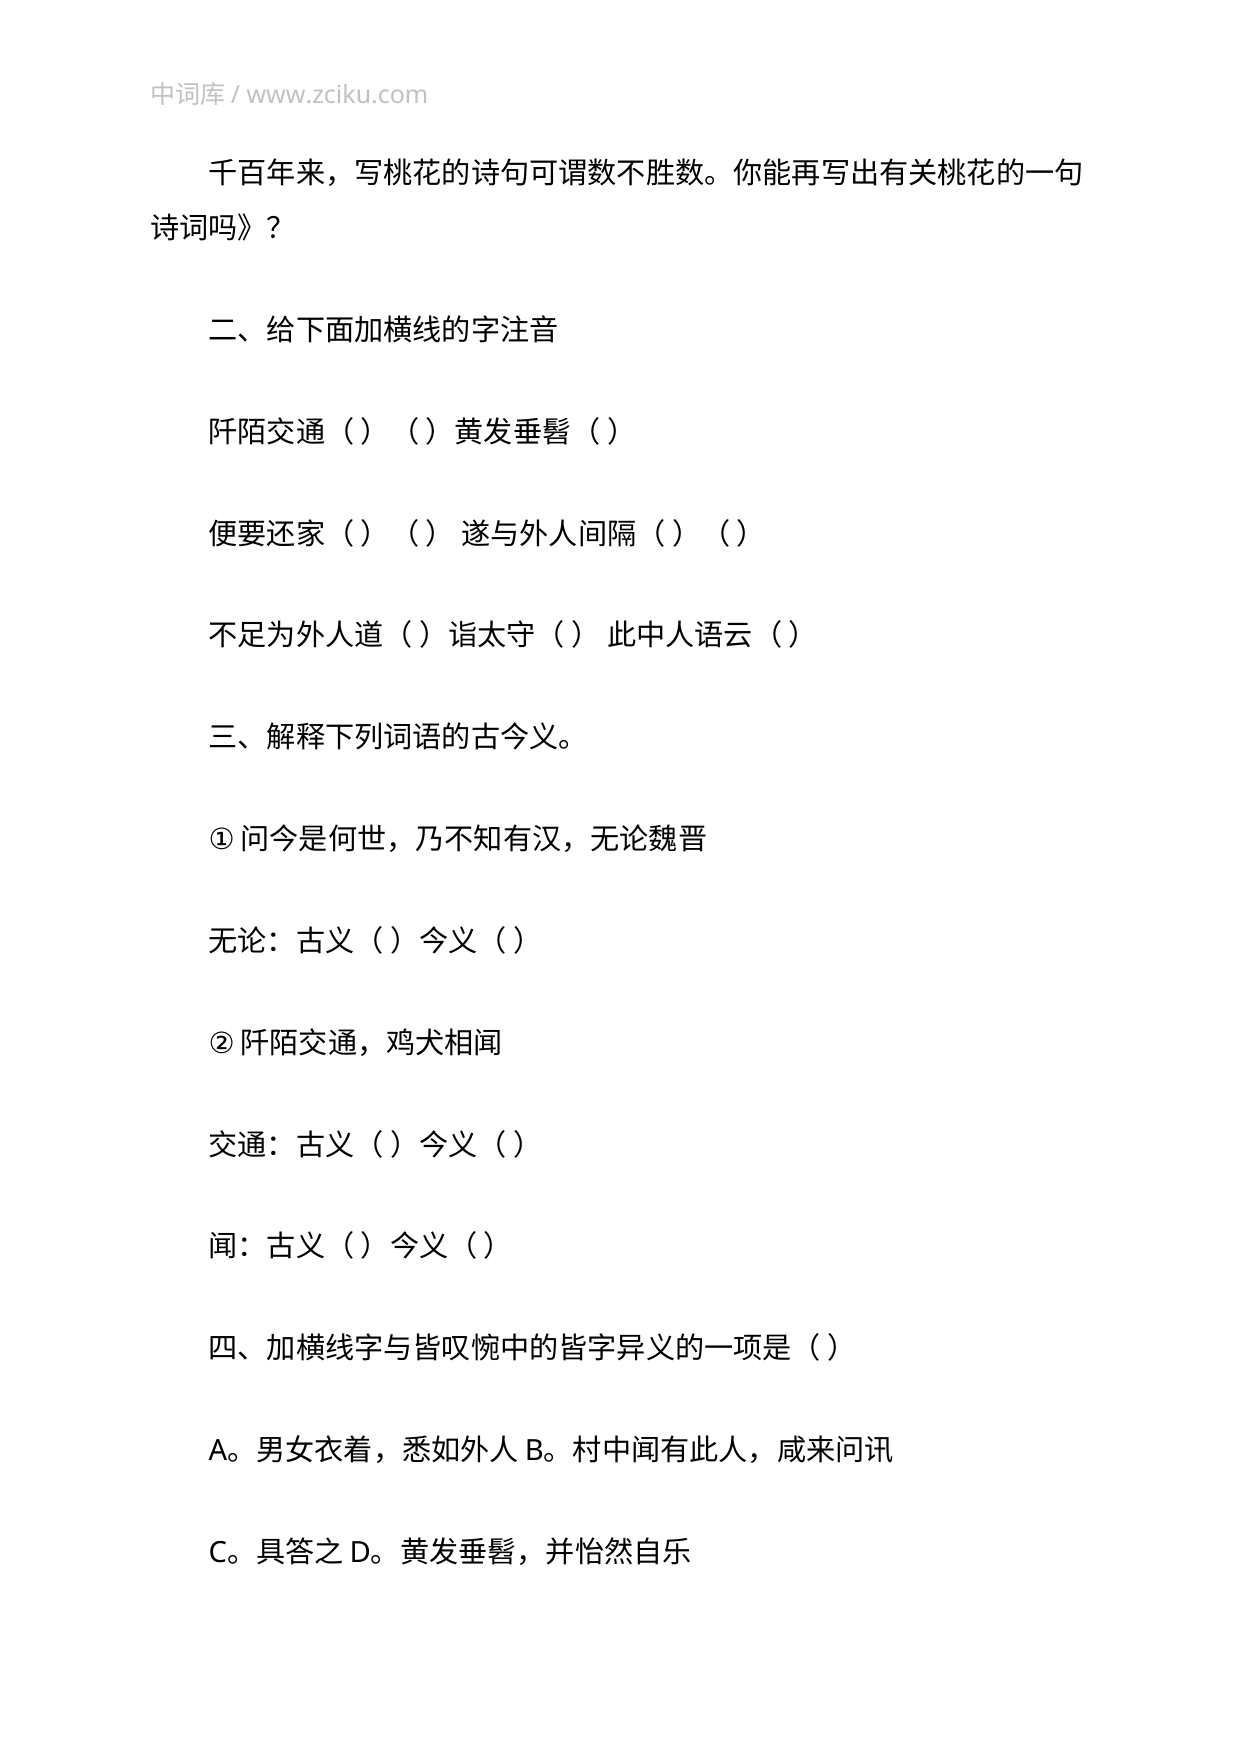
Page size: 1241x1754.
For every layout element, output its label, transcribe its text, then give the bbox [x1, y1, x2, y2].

text 闻：古义（ ）今义（ ） [150, 1223, 1090, 1265]
text 便要还家（ ）（ ） 遂与外人间隔（ ）（ ） [150, 510, 1090, 552]
text 四、加横线字与皆叹惋中的皆字异义的一项是（ ） [150, 1325, 1090, 1367]
text 不足为外人道（ ）诣太守（ ） 此中人语云（ ） [150, 612, 1090, 654]
text 二、给下面加横线的字注音 [150, 307, 1090, 349]
text ①问今是何世，乃不知有汉，无论魏晋 [150, 816, 1090, 858]
text 无论：古义（ ）今义（ ） [150, 917, 1090, 960]
text C。具答之D。黄发垂髫，并怡然自乐 [150, 1528, 1090, 1571]
text 阡陌交通（ ）（ ）黄发垂髫（ ） [150, 408, 1090, 451]
text 三、解释下列词语的古今义。 [150, 714, 1090, 756]
text ②阡陌交通，鸡犬相闻 [150, 1019, 1090, 1062]
text A。男女衣着，悉如外人B。村中闻有此人，咸来问讯 [150, 1427, 1090, 1469]
text 千百年来，写桃花的诗句可谓数不胜数。你能再写出有关桃花的一句诗词吗》？ [150, 150, 1090, 247]
text 交通：古义（ ）今义（ ） [150, 1121, 1090, 1163]
